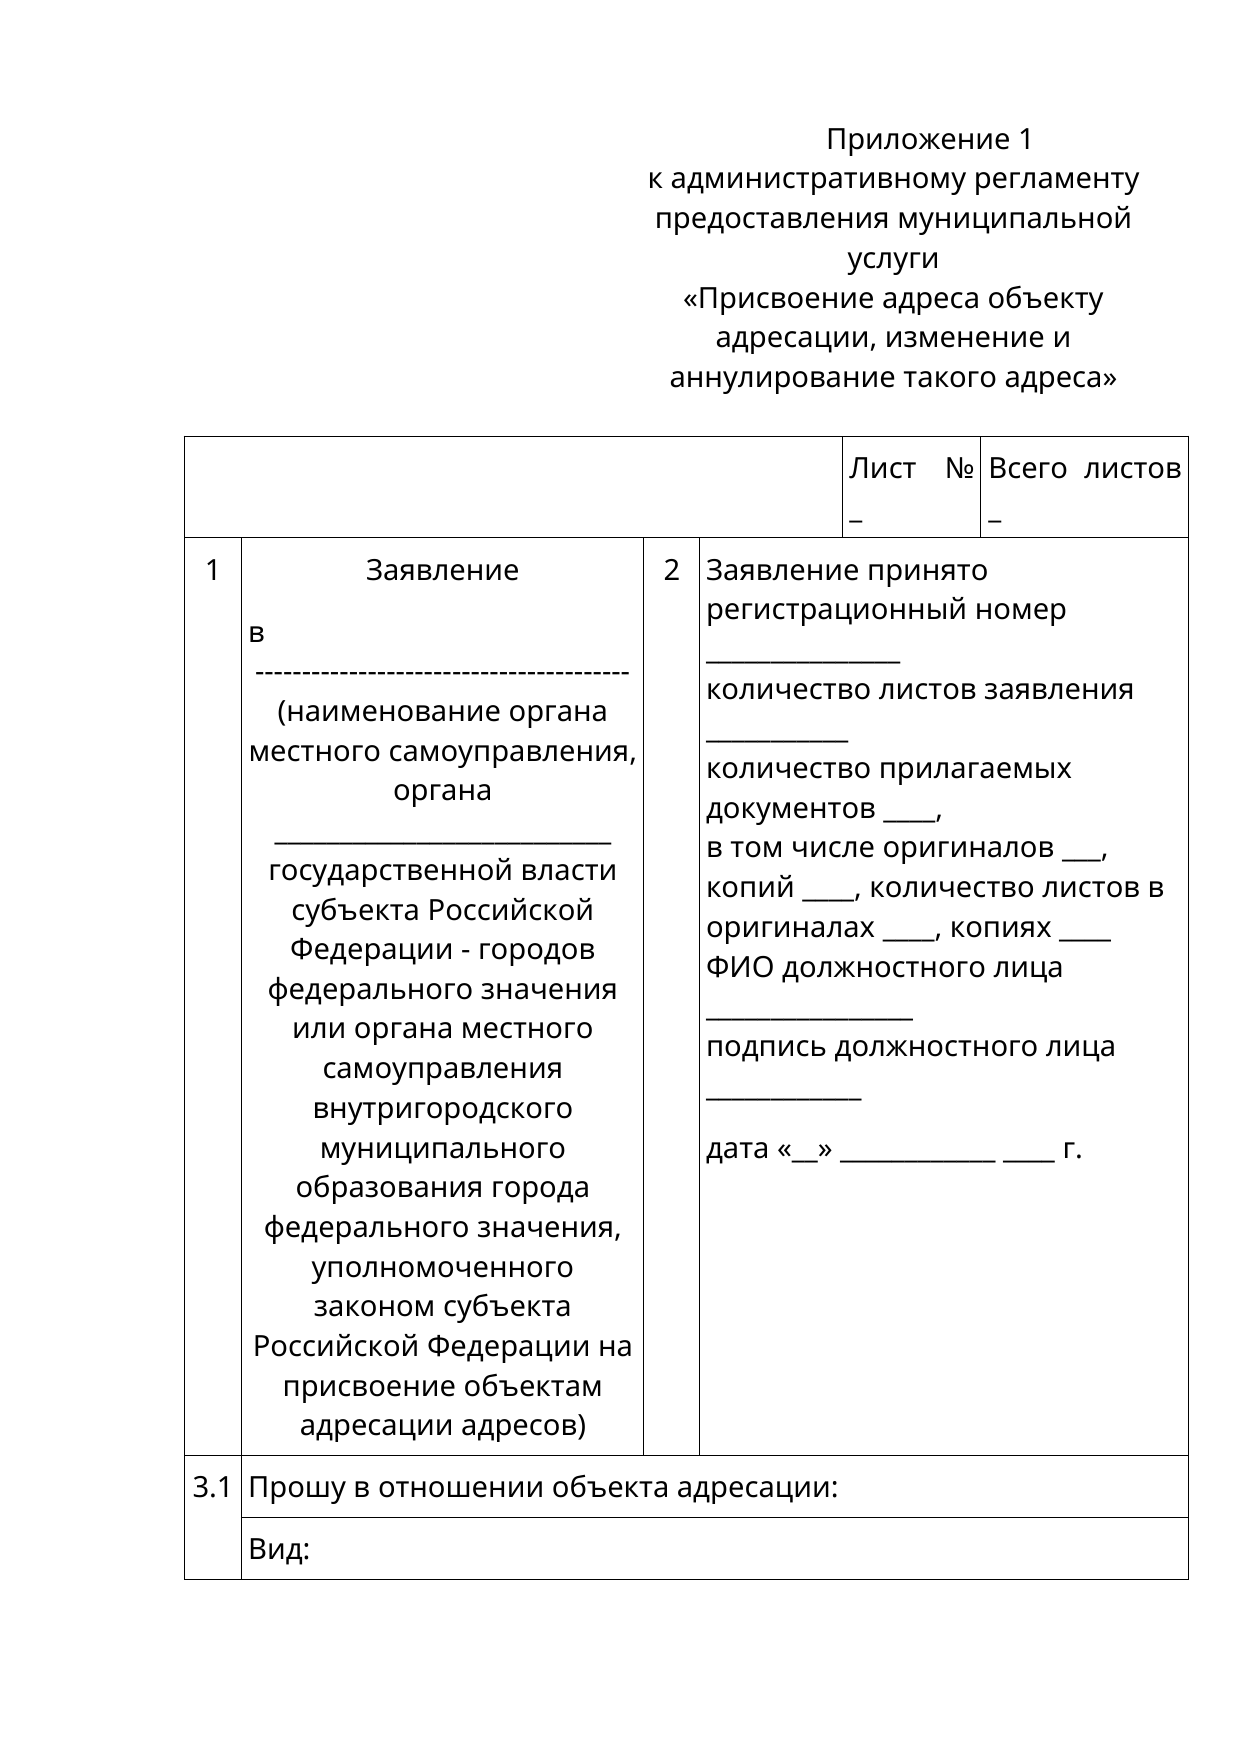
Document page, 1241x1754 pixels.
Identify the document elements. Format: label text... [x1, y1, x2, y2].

text Приложение 1 [635, 118, 1152, 158]
table_cell 2 [644, 538, 699, 1455]
table_cell в ---------------------------------------- (наименование органа местного самоуправления, органа __________________________ государственной власти субъекта Российской Федерации - городов федерального значения или органа местного самоуправления внутригородского муниципального образования города федерального значения, уполномоченного законом субъекта Российской Федерации на присвоение объектам адресации адресов) [242, 599, 643, 1455]
table_header [185, 437, 842, 537]
table_cell 1 [185, 538, 241, 1455]
text предоставления муниципальной услуги [635, 197, 1152, 277]
text «Присвоение адреса объекту адресации, изменение и аннулирование такого адреса» [635, 277, 1152, 396]
table_cell Прошу в отношении объекта адресации: [242, 1456, 1188, 1517]
table_cell Заявление принято регистрационный номер _______________ количество листов заявления ___________ количество прилагаемых документов ____, в том числе оригиналов ___, копий ____, количество листов в оригиналах ____, копиях ____ ФИО должностного лица ________________ подпись должностного лица ____________ [700, 538, 1188, 1115]
table_cell Заявление [242, 538, 643, 599]
table_cell дата «__» ____________ ____ г. [700, 1115, 1188, 1455]
text к административному регламенту [635, 158, 1152, 197]
table_cell 3.1 [185, 1456, 241, 1579]
table_header Всего листов _ [981, 437, 1188, 537]
table_header Лист № _ [843, 437, 980, 537]
table_cell Вид: [242, 1518, 1188, 1579]
